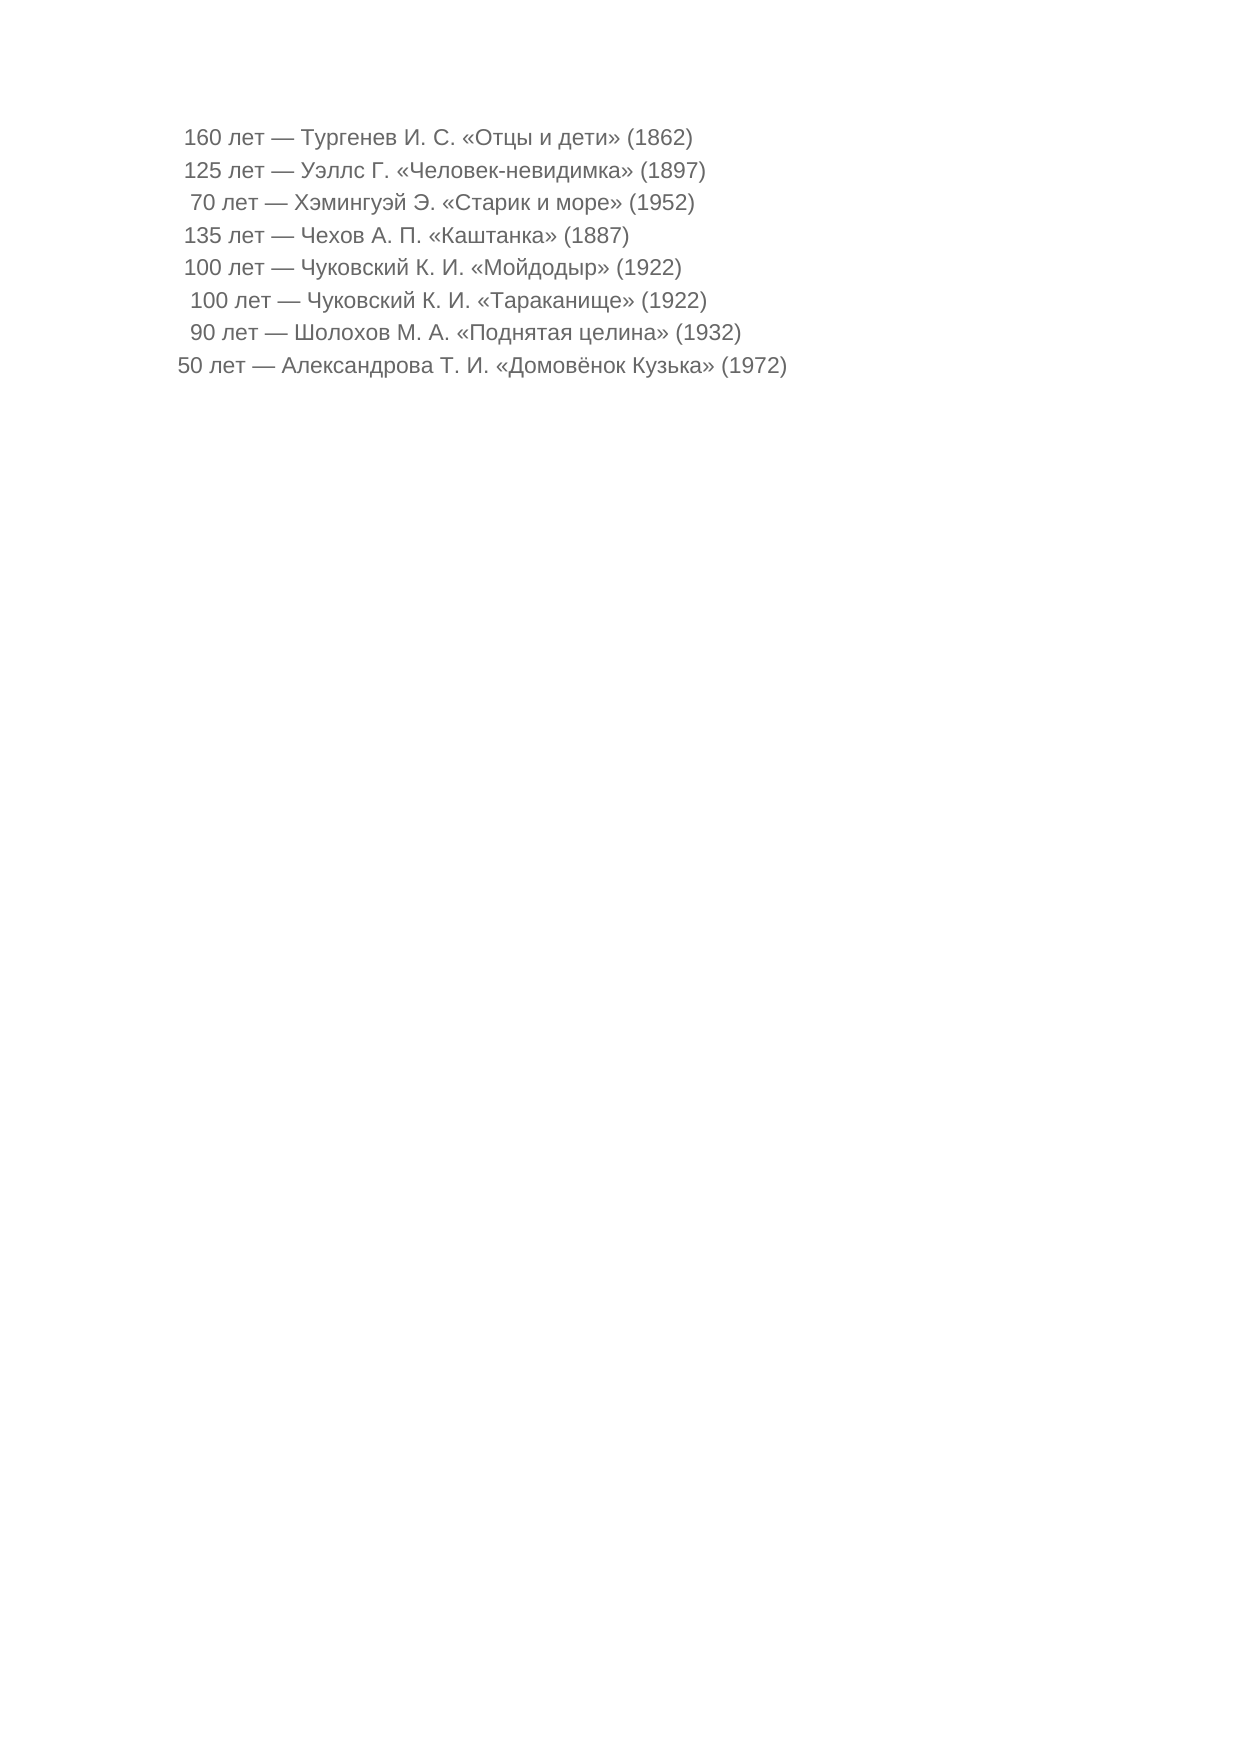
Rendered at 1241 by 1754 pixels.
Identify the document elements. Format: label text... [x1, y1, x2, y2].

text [177, 118, 1152, 346]
text 50 лет ― Александрова Т. И. «Домовёнок Кузька» (1972) [177, 346, 1152, 378]
